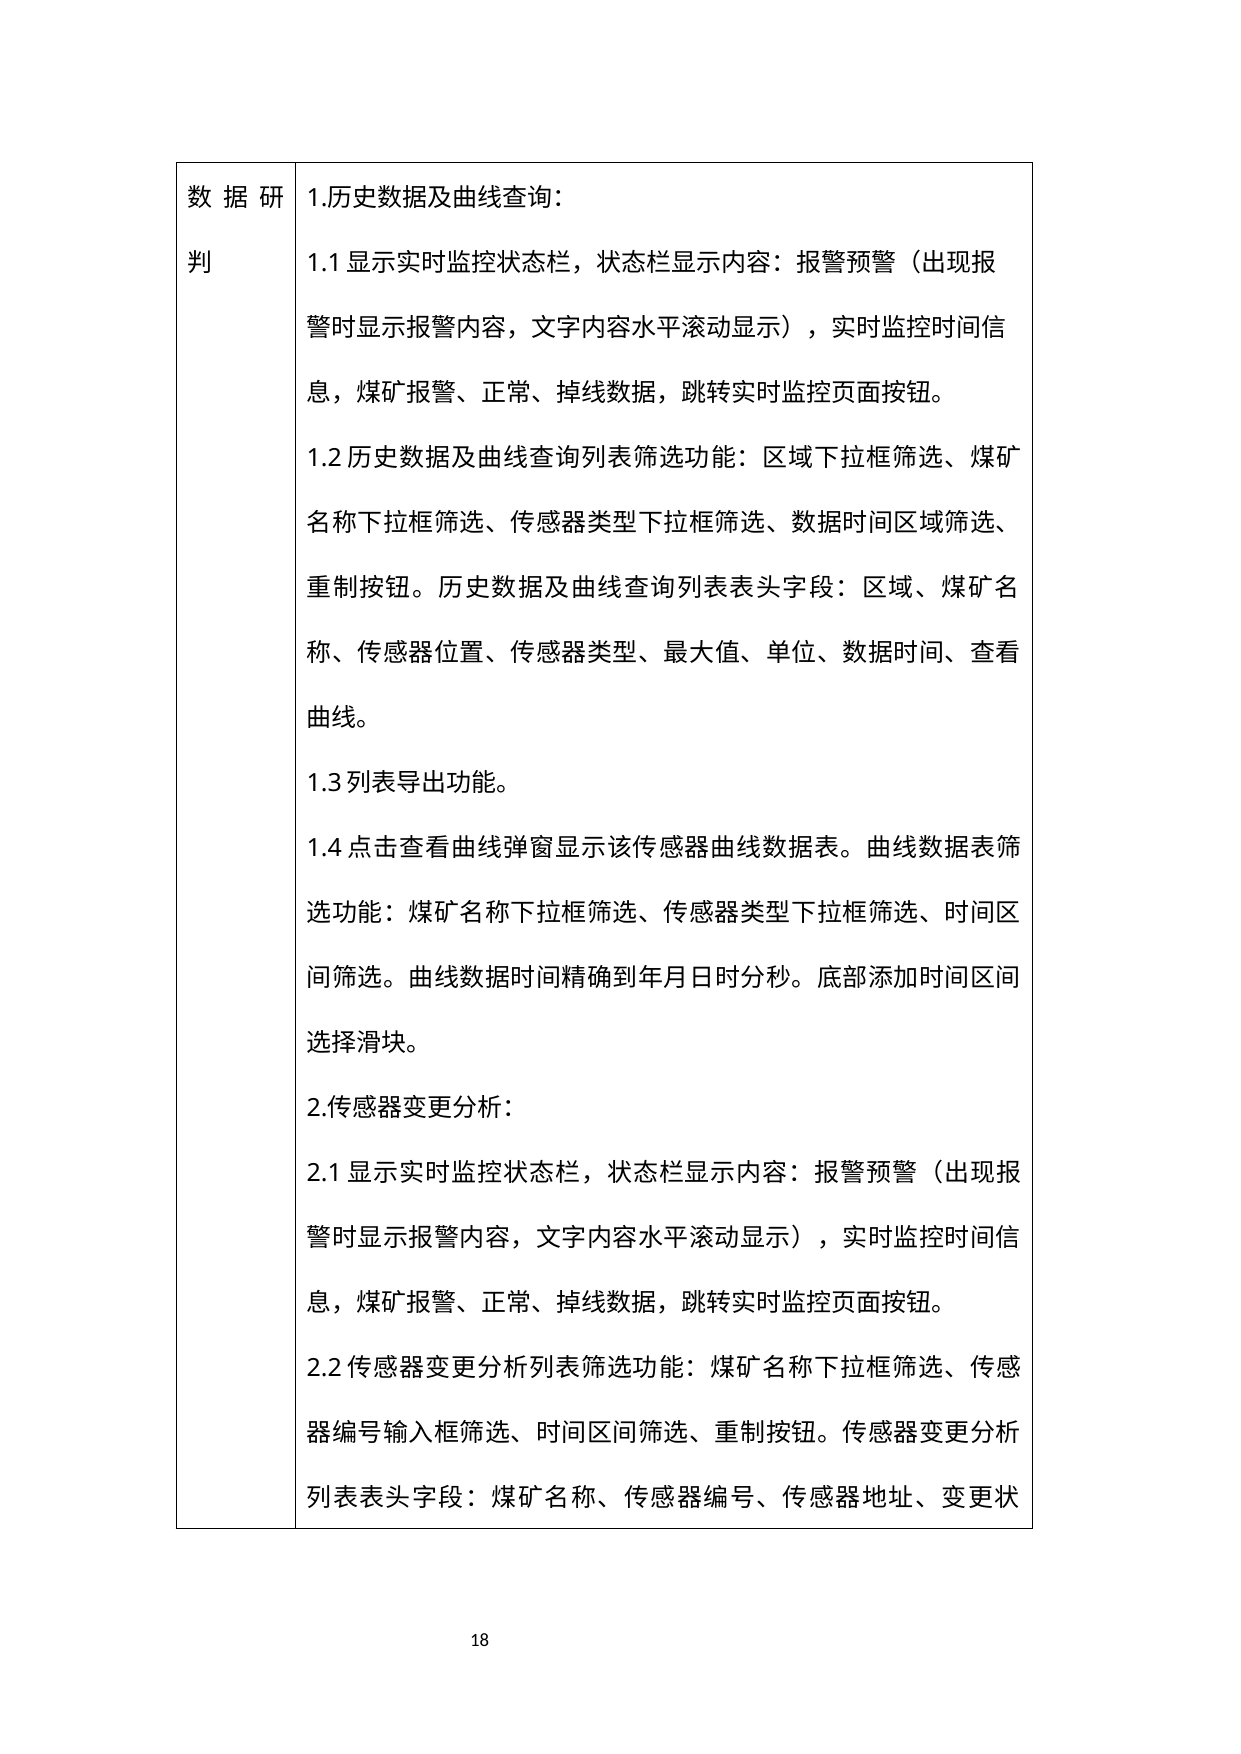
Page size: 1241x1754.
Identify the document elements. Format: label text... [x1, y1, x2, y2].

table_cell 数据研判 [177, 163, 295, 1528]
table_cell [296, 163, 1032, 1528]
